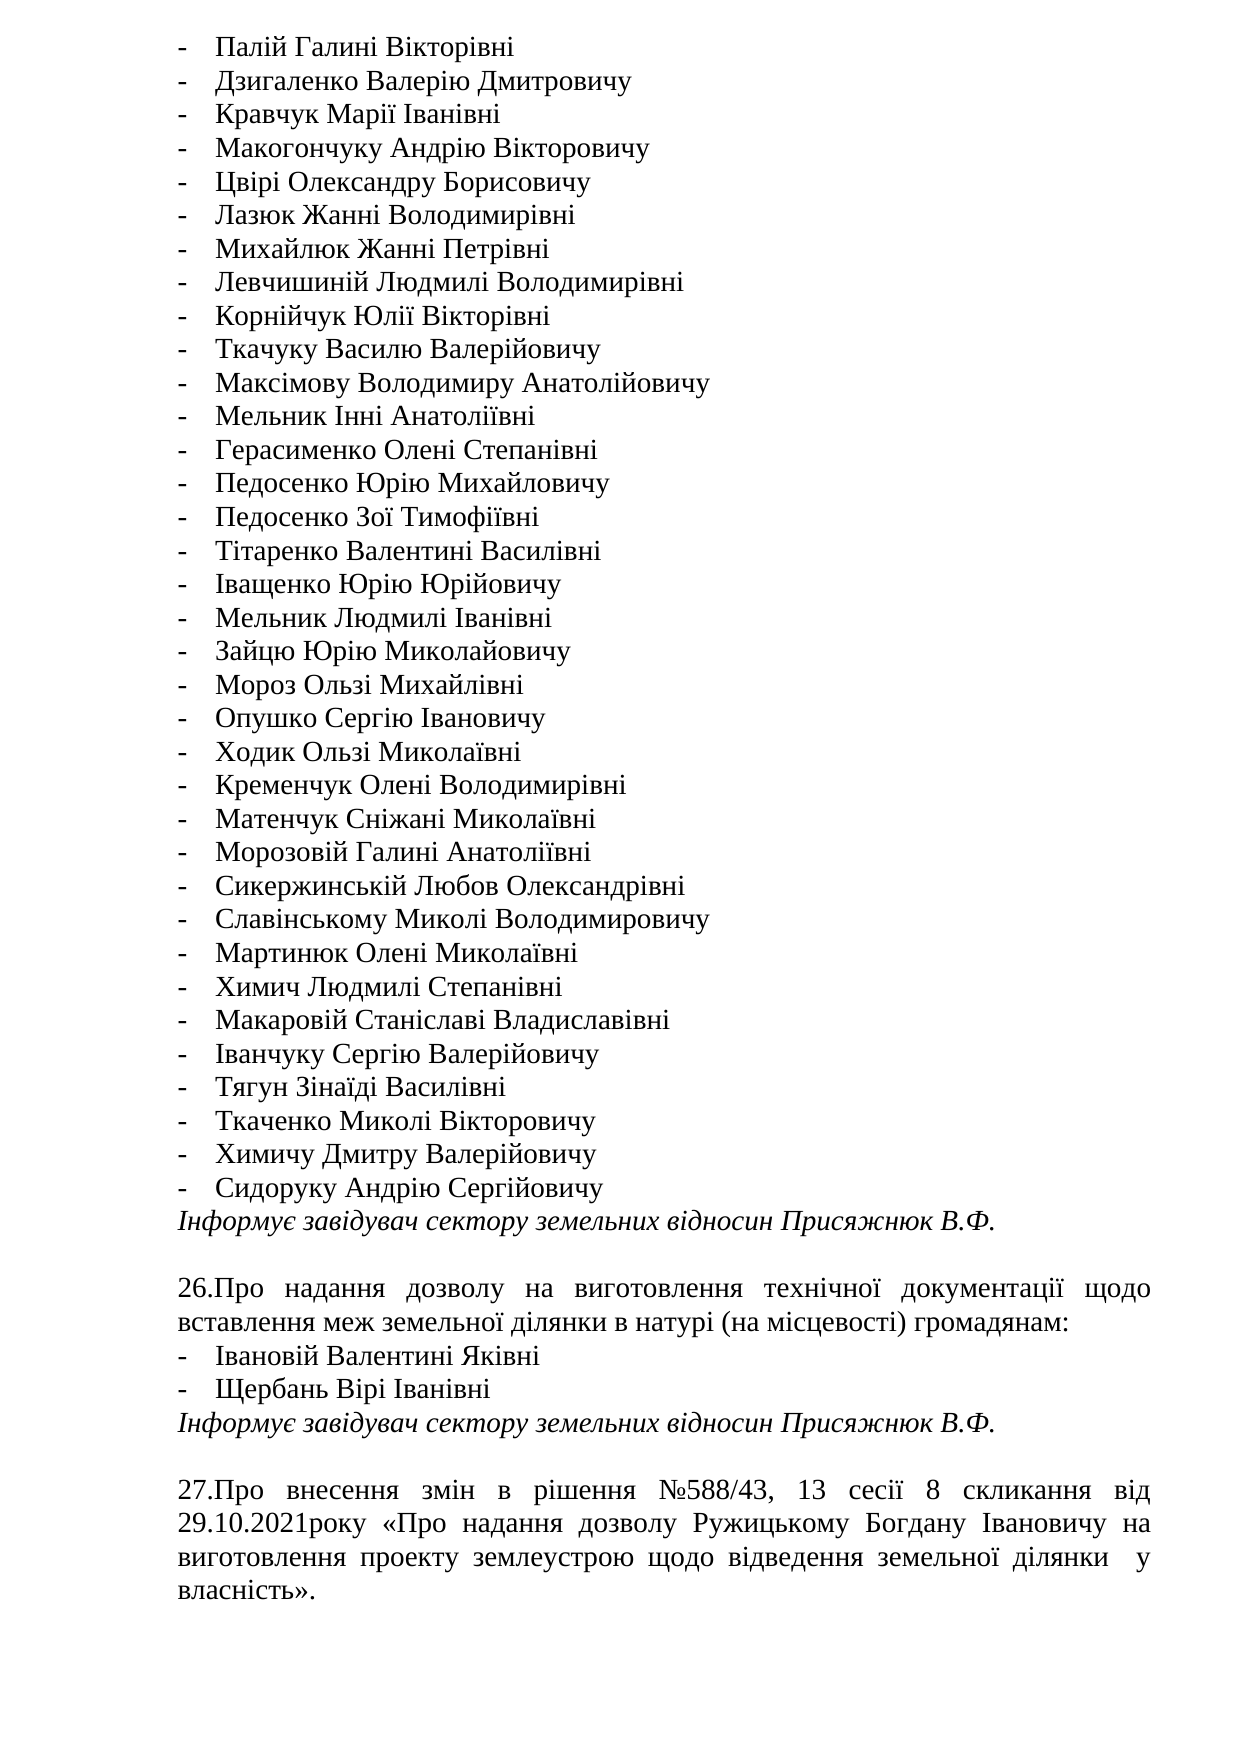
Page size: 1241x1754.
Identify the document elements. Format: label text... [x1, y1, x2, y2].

list Макаровій Станіславі Владиславівні [177, 1002, 1152, 1036]
list Іванчуку Сергію Валерійовичу [177, 1036, 1152, 1069]
list Левчишиній Людмилі Володимирівні [177, 264, 1152, 298]
list Химичу Дмитру Валерійовичу [177, 1136, 1152, 1170]
list Максімову Володимиру Анатолійовичу [177, 365, 1152, 398]
list Цвірі Олександру Борисовичу [177, 164, 1152, 197]
list Ходик Ользі Миколаївні [177, 734, 1152, 767]
list Мельник Людмилі Іванівні [177, 600, 1152, 633]
list Сидоруку Андрію Сергійовичу [177, 1170, 1152, 1203]
list Опушко Сергію Івановичу [177, 700, 1152, 734]
list Ткаченко Миколі Вікторовичу [177, 1103, 1152, 1136]
list Івановій Валентині Яківні [177, 1338, 1152, 1371]
list Мартинюк Олені Миколаївні [177, 935, 1152, 969]
list Педосенко Зої Тимофіївні [177, 499, 1152, 533]
list Макогончуку Андрію Вікторовичу [177, 130, 1152, 164]
list Дзигаленко Валерію Дмитровичу [177, 63, 1152, 97]
list Корнійчук Юлії Вікторівні [177, 298, 1152, 331]
text Інформує завідувач сектору земельних відносин Присяжнюк В.Ф. [177, 1203, 1152, 1237]
list Мороз Ользі Михайлівні [177, 667, 1152, 700]
list Матенчук Сніжані Миколаївні [177, 801, 1152, 834]
list Зайцю Юрію Миколайовичу [177, 633, 1152, 667]
text 26.Про надання дозволу на виготовлення технічної документації щодо вставлення меж земельної ділянки в натурі (на місцевості) громадянам: [177, 1271, 1152, 1338]
list Морозовій Галині Анатоліївні [177, 834, 1152, 868]
list Михайлюк Жанні Петрівні [177, 231, 1152, 264]
list Педосенко Юрію Михайловичу [177, 466, 1152, 499]
text 27.Про внесення змін в рішення №588/43, 13 сесії 8 скликання від 29.10.2021року «Про надання дозволу Ружицькому Богдану Івановичу на виготовлення проекту землеустрою щодо відведення земельної ділянки у власність». [177, 1472, 1152, 1606]
list Тітаренко Валентині Василівні [177, 533, 1152, 566]
list Мельник Інні Анатоліївні [177, 398, 1152, 432]
list Палій Галині Вікторівні [177, 29, 1152, 63]
list Славінському Миколі Володимировичу [177, 902, 1152, 935]
list Кравчук Марії Іванівні [177, 97, 1152, 130]
list Химич Людмилі Степанівні [177, 969, 1152, 1002]
list Кременчук Олені Володимирівні [177, 767, 1152, 801]
list Щербань Вірі Іванівні [177, 1371, 1152, 1405]
text Інформує завідувач сектору земельних відносин Присяжнюк В.Ф. [177, 1405, 1152, 1438]
list Іващенко Юрію Юрійовичу [177, 566, 1152, 600]
list Лазюк Жанні Володимирівні [177, 197, 1152, 231]
list Тягун Зінаїді Василівні [177, 1069, 1152, 1103]
list Сикержинській Любов Олександрівні [177, 868, 1152, 902]
list Герасименко Олені Степанівні [177, 432, 1152, 466]
list Ткачуку Василю Валерійовичу [177, 331, 1152, 365]
